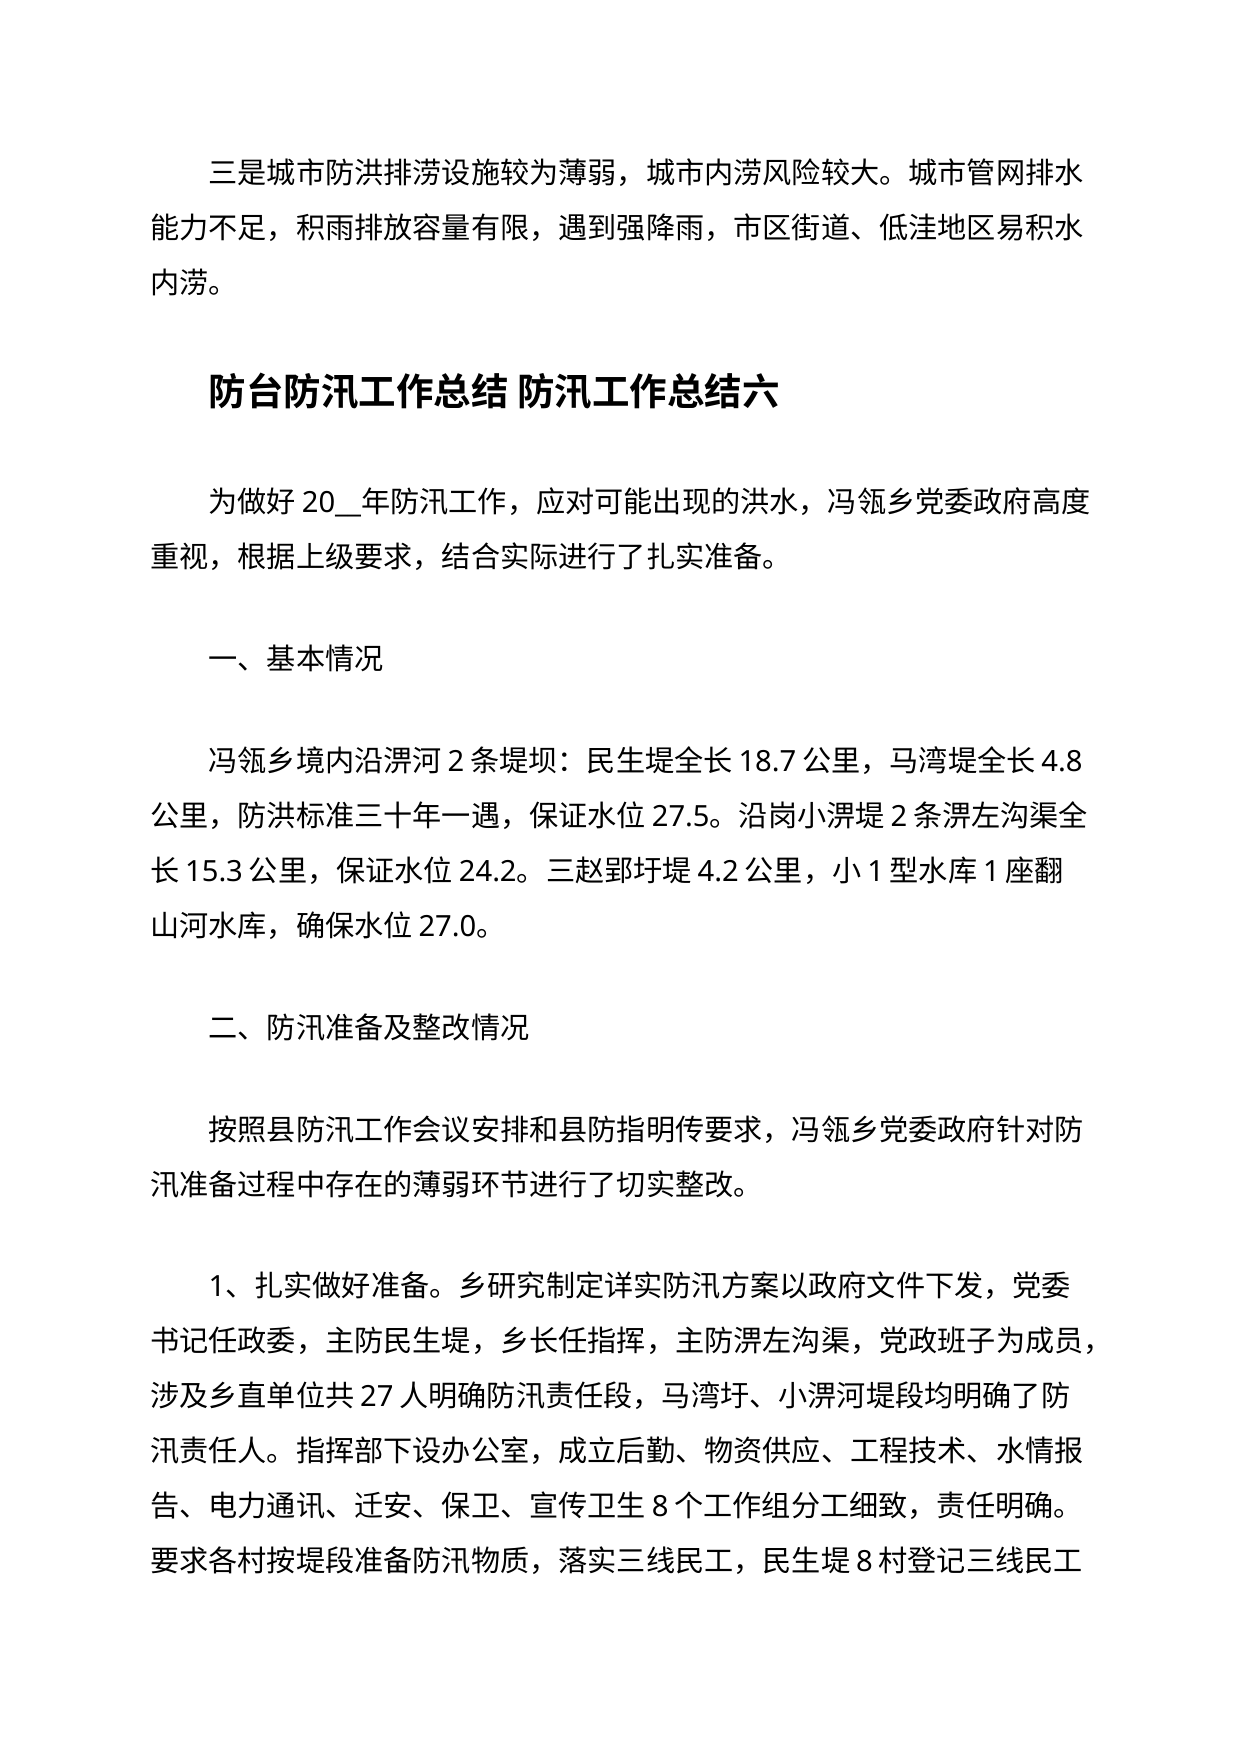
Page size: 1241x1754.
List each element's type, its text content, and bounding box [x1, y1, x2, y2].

text 冯瓴乡境内沿淠河2条堤坝：民生堤全长18.7公里，马湾堤全长4.8公里，防洪标准三十年一遇，保证水位27.5。沿岗小淠堤2条淠左沟渠全长15.3公里，保证水位24.2。三赵郢圩堤4.2公里，小1型水库1座翻山河水库，确保水位27.0。 [150, 737, 1090, 945]
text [150, 1263, 1090, 1580]
text 一、基本情况 [150, 636, 1090, 678]
text 为做好20__年防汛工作，应对可能出现的洪水，冯瓴乡党委政府高度重视，根据上级要求，结合实际进行了扎实准备。 [150, 479, 1090, 576]
text 防台防汛工作总结 防汛工作总结六 [150, 362, 1090, 416]
text 三是城市防洪排涝设施较为薄弱，城市内涝风险较大。城市管网排水能力不足，积雨排放容量有限，遇到强降雨，市区街道、低洼地区易积水内涝。 [150, 150, 1090, 302]
text 按照县防汛工作会议安排和县防指明传要求，冯瓴乡党委政府针对防汛准备过程中存在的薄弱环节进行了切实整改。 [150, 1106, 1090, 1203]
text 二、防汛准备及整改情况 [150, 1004, 1090, 1047]
